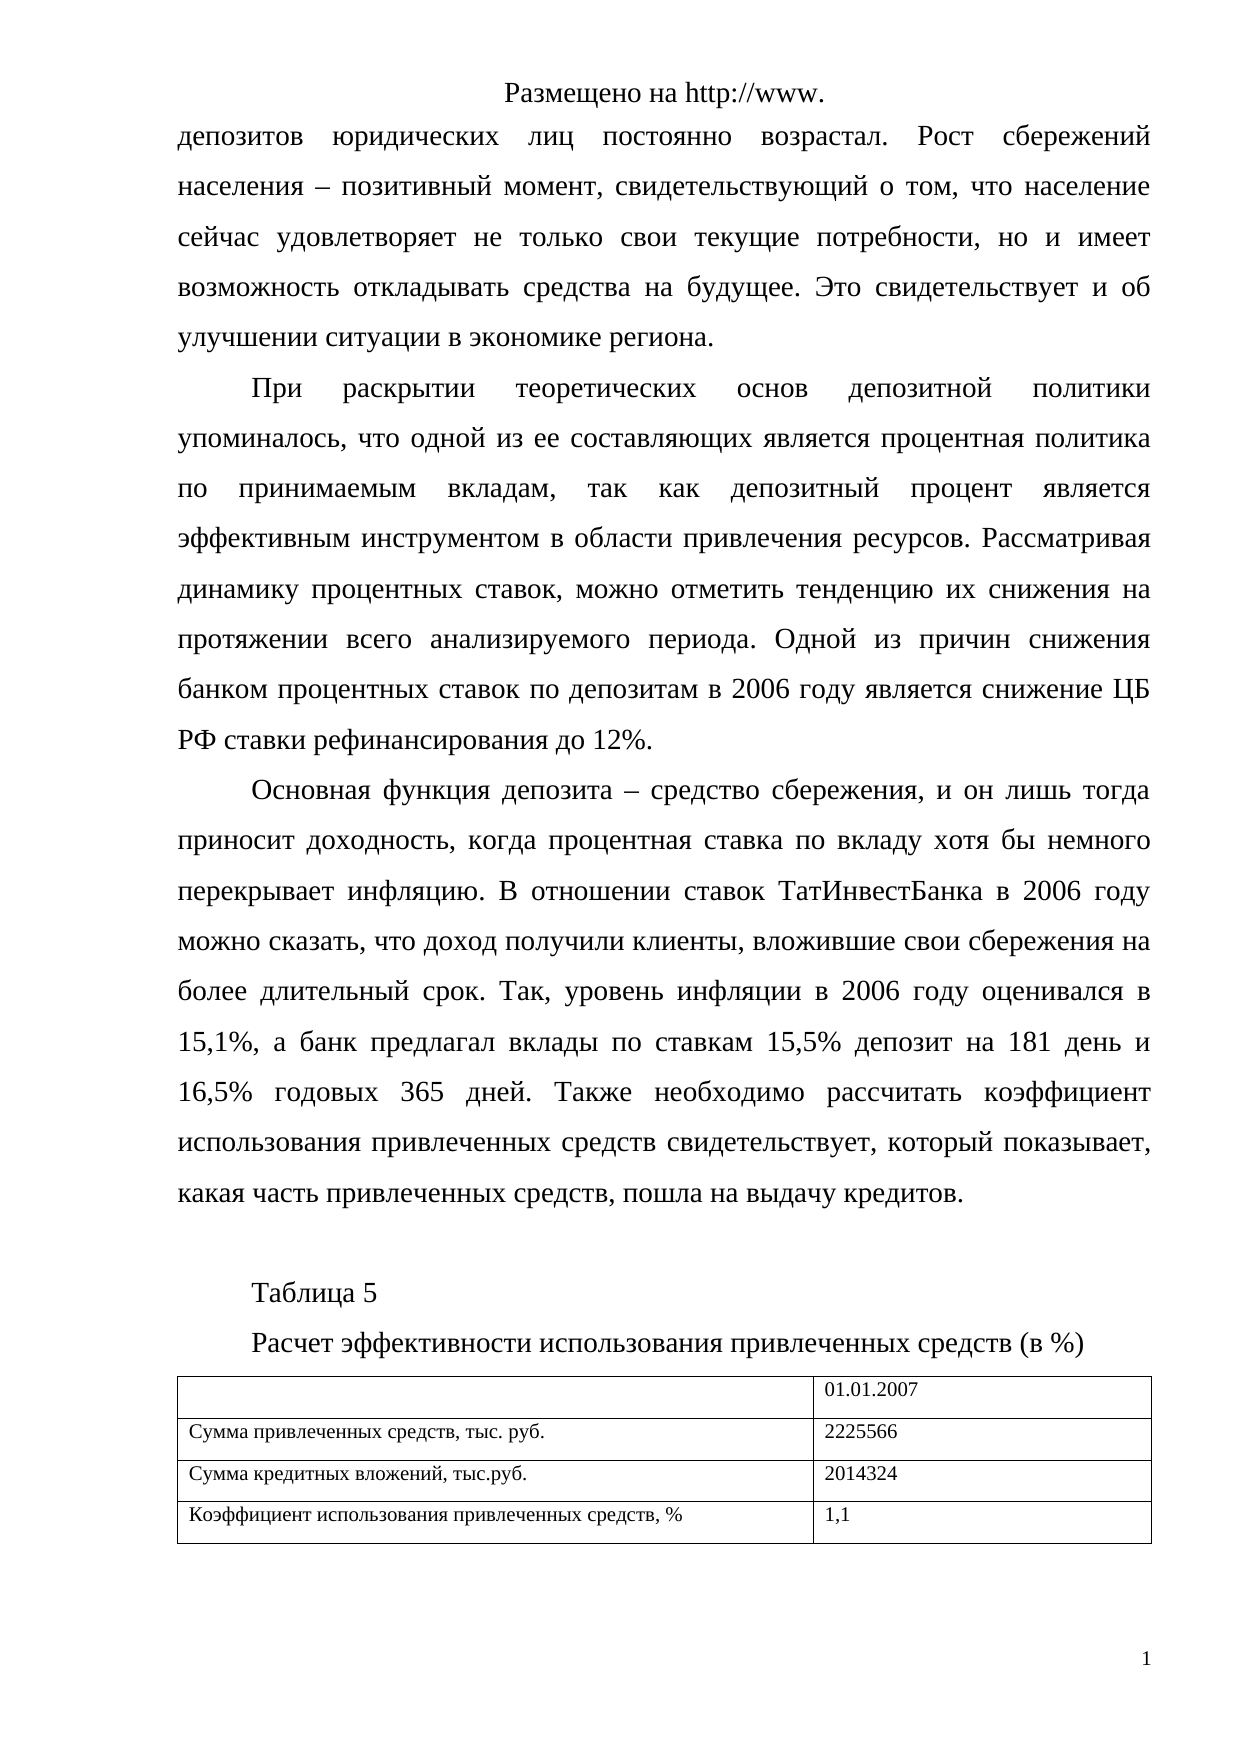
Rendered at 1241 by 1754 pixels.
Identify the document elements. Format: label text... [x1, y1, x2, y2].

table_cell Сумма кредитных вложений, тыс.руб. [178, 1461, 813, 1501]
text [177, 118, 1152, 353]
subtitle Расчет эффективности использования привлеченных средств (в %) [177, 1326, 1152, 1359]
table_header 01.01.2007 [814, 1377, 1151, 1418]
table_cell 2014324 [814, 1461, 1151, 1501]
text При раскрытии теоретических основ депозитной политики упоминалось, что одной из ее составляющих является процентная политика по принимаемым вкладам, так как депозитный процент является эффективным инструментом в области привлечения ресурсов. Рассматривая динамику процентных ставок, можно отметить тенденцию их снижения на протяжении всего анализируемого периода. Одной из причин снижения банком процентных ставок по депозитам в 2006 году является снижение ЦБ РФ ставки рефинансирования до 12%. [177, 370, 1152, 755]
subtitle Основная функция депозита – средство сбережения, и он лишь тогда приносит доходность, когда процентная ставка по вкладу хотя бы немного перекрывает инфляцию. В отношении ставок ТатИнвестБанка в 2006 году можно сказать, что доход получили клиенты, вложившие свои сбережения на более длительный срок. Так, уровень инфляции в 2006 году оценивался в 15,1%, а банк предлагал вклады по ставкам 15,5% депозит на 181 день и 16,5% годовых 365 дней. Также необходимо рассчитать коэффициент использования привлеченных средств свидетельствует, который показывает, какая часть привлеченных средств, пошла на выдачу кредитов. [177, 772, 1152, 1208]
table_header [178, 1377, 813, 1418]
text Таблица 5 [177, 1275, 1152, 1309]
table_cell 1,1 [814, 1502, 1151, 1543]
table_cell Сумма привлеченных средств, тыс. руб. [178, 1419, 813, 1459]
table_cell Коэффициент использования привлеченных средств, % [178, 1502, 813, 1543]
table_cell 2225566 [814, 1419, 1151, 1459]
